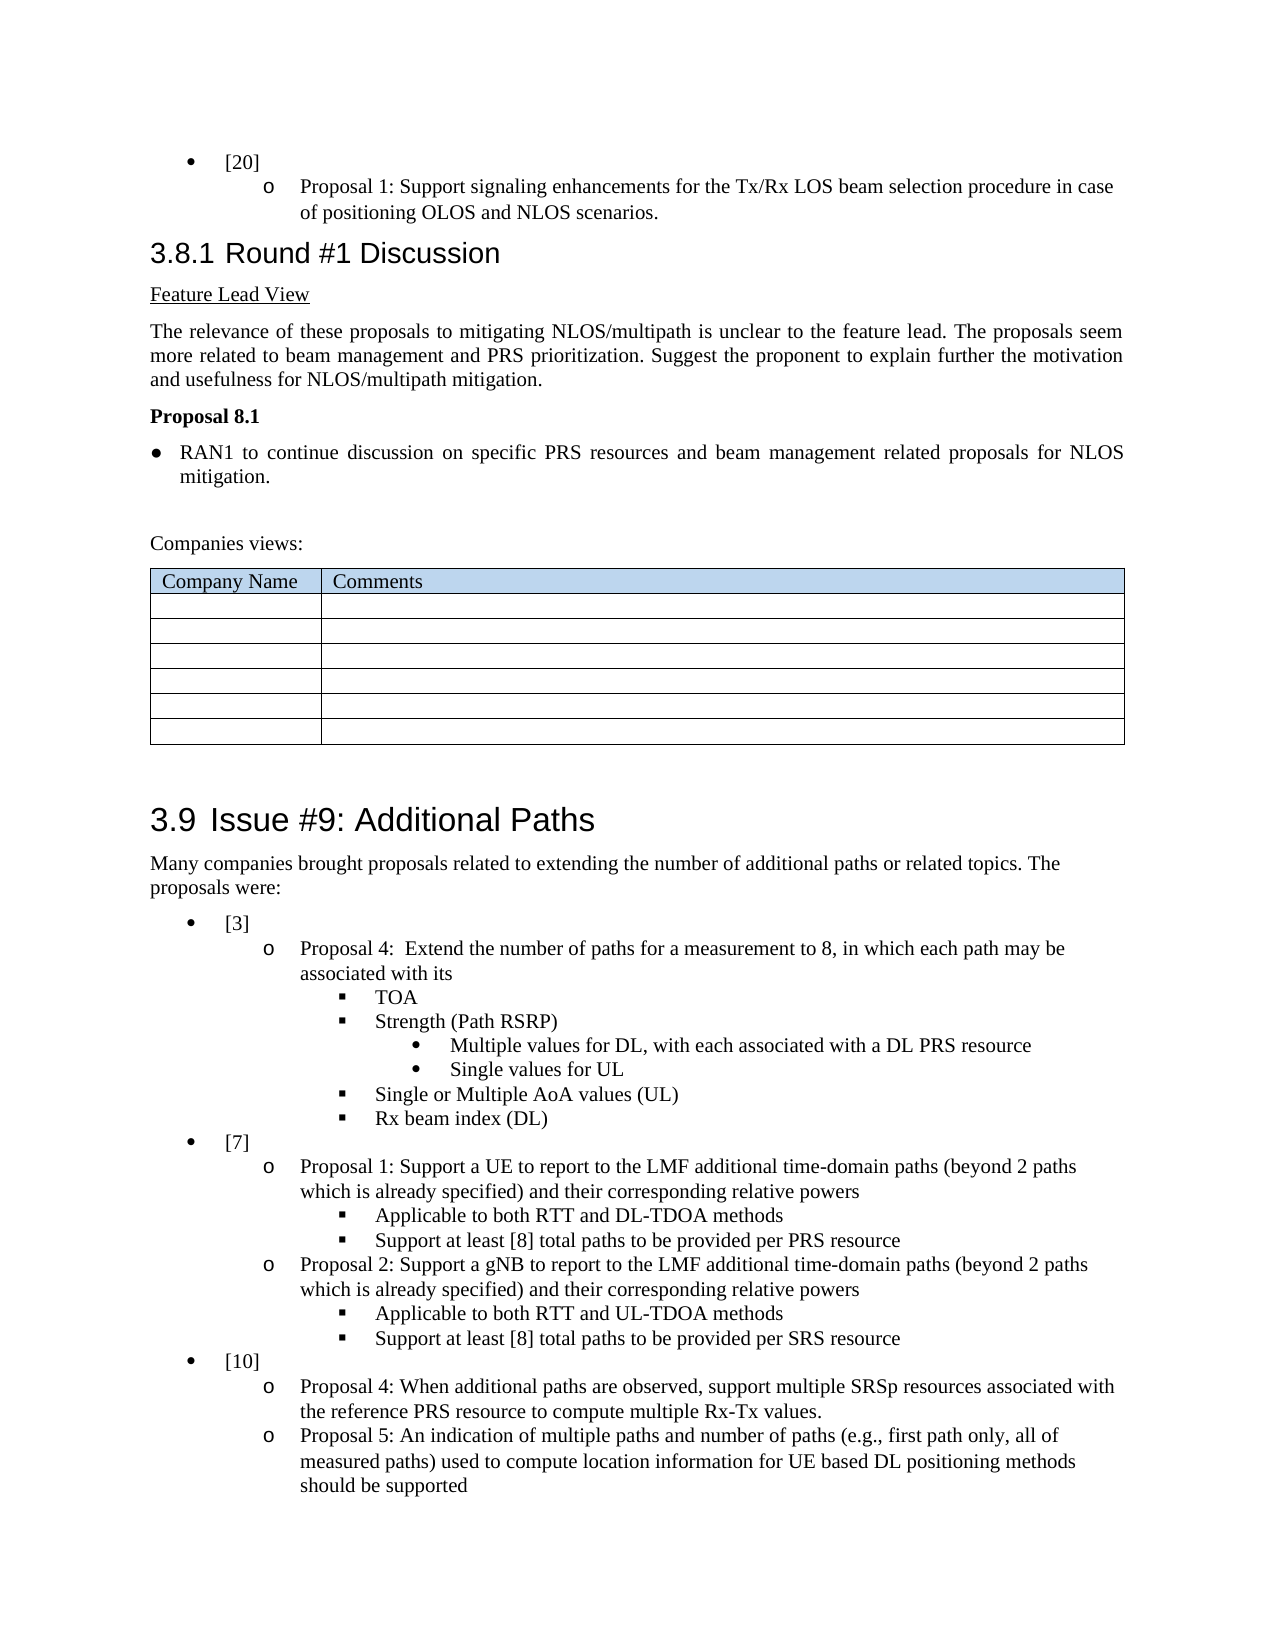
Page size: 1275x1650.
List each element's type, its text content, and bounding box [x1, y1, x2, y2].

list Proposal 1: Support signaling enhancements for the Tx/Rx LOS beam selection procedure in case of positioning OLOS and NLOS scenarios. [262, 174, 1125, 224]
list Applicable to both RTT and DL-TDOA methods [337, 1203, 1125, 1227]
list Rx beam index (DL) [337, 1106, 1125, 1129]
text Many companies brought proposals related to extending the number of additional paths or related topics. The proposals were: [150, 851, 1125, 899]
list Proposal 4: When additional paths are observed, support multiple SRSp resources associated with the reference PRS resource to compute multiple Rx-Tx values. [262, 1373, 1125, 1423]
table_cell [322, 619, 1124, 643]
subtitle Issue #9: Additional Paths [150, 800, 1125, 838]
text Companies views: [150, 531, 1125, 555]
table_cell [151, 719, 321, 743]
list Proposal 4: Extend the number of paths for a measurement to 8, in which each path may be associated with its [262, 935, 1125, 985]
table_cell [322, 644, 1124, 668]
list Proposal 1: Support a UE to report to the LMF additional time-domain paths (beyond 2 paths which is already specified) and their corresponding relative powers [262, 1154, 1125, 1203]
list [20] [187, 150, 1125, 174]
list [7] [187, 1129, 1125, 1154]
table_cell [322, 694, 1124, 718]
list Strength (Path RSRP) [337, 1009, 1125, 1033]
table_cell [322, 594, 1124, 618]
table_cell [322, 669, 1124, 693]
table_cell [151, 594, 321, 618]
list [10] [187, 1349, 1125, 1373]
table_cell [322, 719, 1124, 743]
list Applicable to both RTT and UL-TDOA methods [337, 1301, 1125, 1325]
list [3] [187, 911, 1125, 935]
list Proposal 8.1 [150, 404, 1125, 428]
subtitle Round #1 Discussion [150, 236, 1125, 270]
list Single or Multiple AoA values (UL) [337, 1081, 1125, 1106]
list Multiple values for DL, with each associated with a DL PRS resource [412, 1033, 1125, 1057]
text The relevance of these proposals to mitigating NLOS/multipath is unclear to the feature lead. The proposals seem more related to beam management and PRS prioritization. Suggest the proponent to explain further the motivation and usefulness for NLOS/multipath mitigation. [150, 319, 1125, 391]
list RAN1 to continue discussion on specific PRS resources and beam management related proposals for NLOS mitigation. [150, 440, 1125, 488]
table_cell [151, 644, 321, 668]
list Single values for UL [412, 1057, 1125, 1081]
list TOA [337, 985, 1125, 1009]
table_header Comments [322, 569, 1124, 593]
list Support at least [8] total paths to be provided per PRS resource [337, 1227, 1125, 1252]
table_cell [151, 619, 321, 643]
table_cell [151, 669, 321, 693]
table_cell [151, 694, 321, 718]
text Feature Lead View [150, 282, 1125, 306]
list Proposal 5: An indication of multiple paths and number of paths (e.g., first path only, all of measured paths) used to compute location information for UE based DL positioning methods should be supported [262, 1423, 1125, 1497]
list Support at least [8] total paths to be provided per SRS resource [337, 1325, 1125, 1349]
list Proposal 2: Support a gNB to report to the LMF additional time-domain paths (beyond 2 paths which is already specified) and their corresponding relative powers [262, 1252, 1125, 1301]
table_header Company Name [151, 569, 321, 593]
